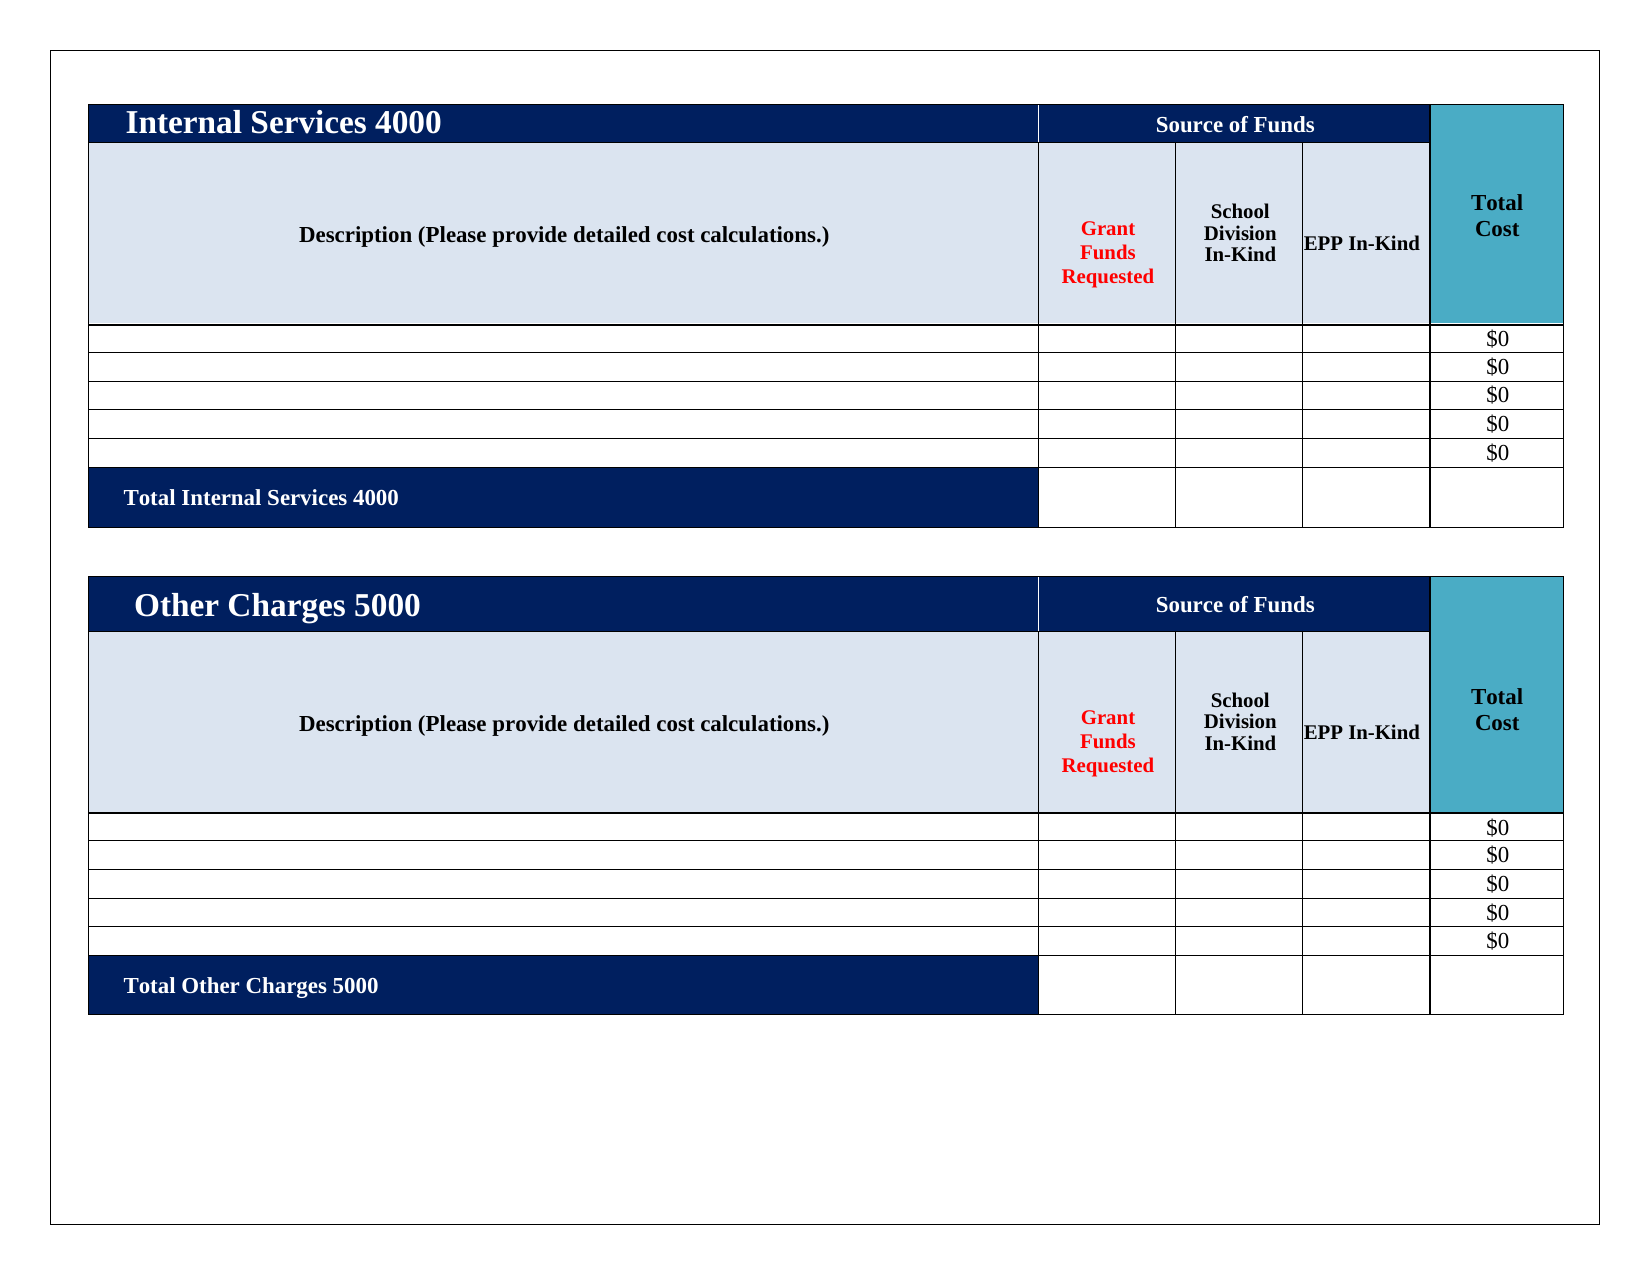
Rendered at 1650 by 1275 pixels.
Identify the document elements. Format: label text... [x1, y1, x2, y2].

table_cell [1176, 814, 1302, 840]
table_header Source of Funds [1039, 105, 1429, 142]
table_cell $0 [1431, 382, 1563, 409]
table_cell Description (Please provide detailed cost calculations.) [89, 143, 1038, 323]
table_cell [1039, 410, 1175, 438]
table_cell $0 [1431, 326, 1563, 352]
table_cell [1176, 468, 1302, 527]
table_cell [1039, 927, 1175, 955]
table_cell Total Other Charges 5000 [89, 956, 1038, 1014]
table_header Internal Services 4000 [89, 105, 1038, 142]
table_cell [1176, 870, 1302, 898]
table_cell [1176, 382, 1302, 409]
table_cell [1176, 956, 1302, 1014]
table_cell EPP In-Kind [1303, 632, 1429, 812]
table_cell [1039, 382, 1175, 409]
table_cell $0 [1431, 927, 1563, 955]
table_cell [1431, 468, 1563, 527]
table_cell [1039, 353, 1175, 381]
table_cell [1303, 841, 1429, 869]
table_cell [1303, 410, 1429, 438]
table_cell [1303, 927, 1429, 955]
table_cell [1303, 468, 1429, 527]
table_cell [89, 439, 1038, 467]
table_cell [1303, 814, 1429, 840]
table_cell [1176, 353, 1302, 381]
table_cell [1176, 410, 1302, 438]
table_cell $0 [1431, 899, 1563, 926]
table_cell [1039, 870, 1175, 898]
table_cell [1176, 841, 1302, 869]
table_cell [1039, 468, 1175, 527]
table_cell [89, 841, 1038, 869]
table_cell School Division In-Kind [1176, 632, 1302, 812]
table_cell [1039, 899, 1175, 926]
table_header Total Cost [1431, 577, 1563, 812]
table_cell [89, 814, 1038, 840]
table_cell [89, 326, 1038, 352]
table_cell [1176, 326, 1302, 352]
table_cell [89, 353, 1038, 381]
table_cell [1039, 439, 1175, 467]
table_cell [89, 899, 1038, 926]
table_header Source of Funds [1039, 577, 1429, 631]
table_cell [1431, 956, 1563, 1014]
table_cell $0 [1431, 870, 1563, 898]
table_cell EPP In-Kind [1303, 143, 1429, 323]
table_cell [1303, 870, 1429, 898]
table_cell [89, 870, 1038, 898]
table_cell [1039, 814, 1175, 840]
table_cell $0 [1431, 439, 1563, 467]
table_cell [1303, 353, 1429, 381]
table_cell Total Internal Services 4000 [89, 468, 1038, 527]
table_header Other Charges 5000 [89, 577, 1038, 631]
table_cell [1303, 326, 1429, 352]
table_cell [1176, 439, 1302, 467]
table_cell [89, 927, 1038, 955]
table_cell Description (Please provide detailed cost calculations.) [89, 632, 1038, 812]
table_cell [1176, 899, 1302, 926]
table_cell [1039, 326, 1175, 352]
table_cell $0 [1431, 410, 1563, 438]
table_cell [1039, 956, 1175, 1014]
table_cell [89, 382, 1038, 409]
table_cell [1303, 899, 1429, 926]
table_cell Grant Funds Requested [1039, 632, 1175, 812]
table_cell $0 [1431, 814, 1563, 840]
table_cell [1303, 956, 1429, 1014]
table_cell [89, 410, 1038, 438]
table_header Total Cost [1431, 105, 1563, 323]
table_cell [1303, 439, 1429, 467]
table_cell $0 [1431, 353, 1563, 381]
table_cell Grant Funds Requested [1039, 143, 1175, 323]
table_cell $0 [1431, 841, 1563, 869]
table_cell [1303, 382, 1429, 409]
table_cell [1176, 927, 1302, 955]
table_cell School Division In-Kind [1176, 143, 1302, 323]
table_cell [1039, 841, 1175, 869]
